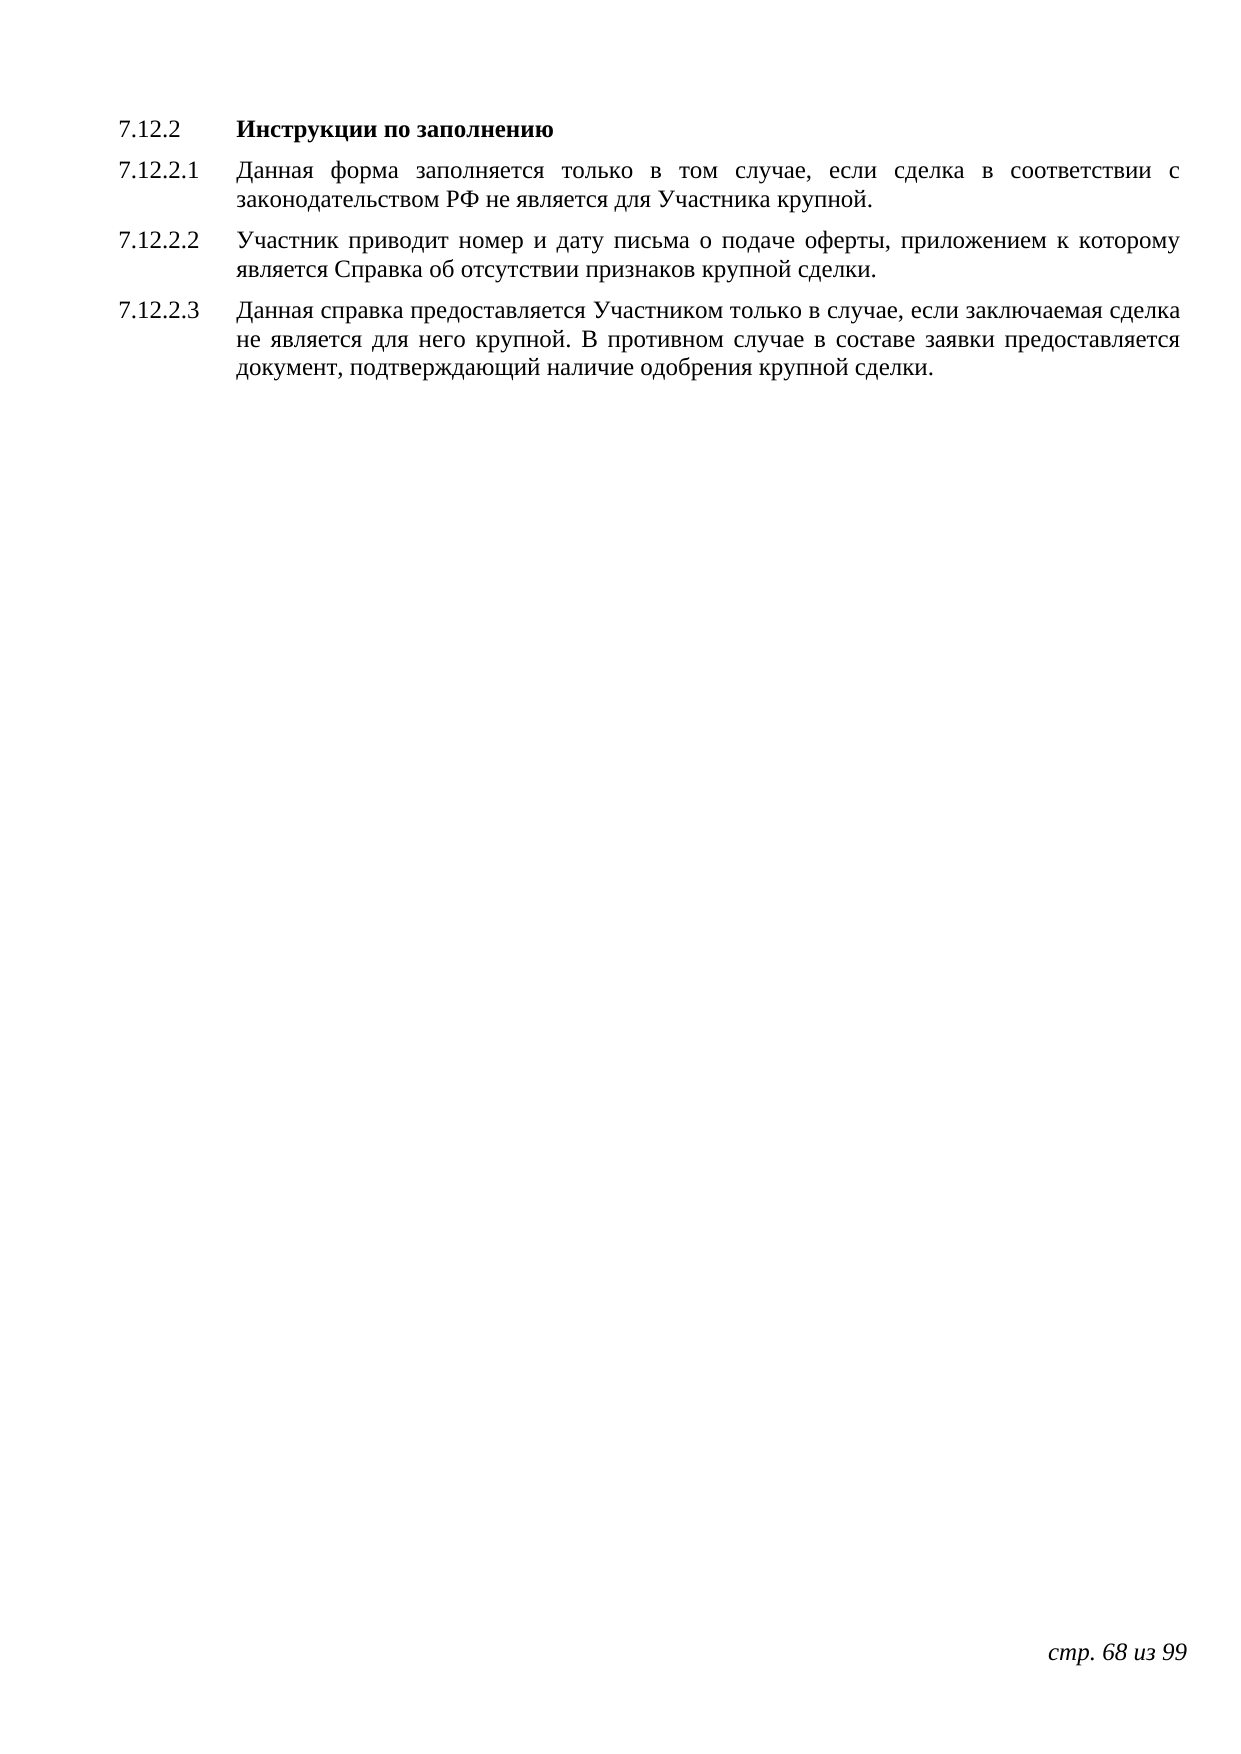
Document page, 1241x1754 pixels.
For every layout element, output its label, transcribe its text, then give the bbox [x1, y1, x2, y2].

list Инструкции по заполнению [118, 114, 1181, 142]
list Данная справка предоставляется Участником только в случае, если заключаемая сделка не является для него крупной. В противном случае в составе заявки предоставляется документ, подтверждающий наличие одобрения крупной сделки. [118, 295, 1181, 381]
list Данная форма заполняется только в том случае, если сделка в соответствии с законодательством РФ не является для Участника крупной. [118, 155, 1181, 212]
list Участник приводит номер и дату письма о подаче оферты, приложением к которому является Справка об отсутствии признаков крупной сделки. [118, 225, 1181, 282]
